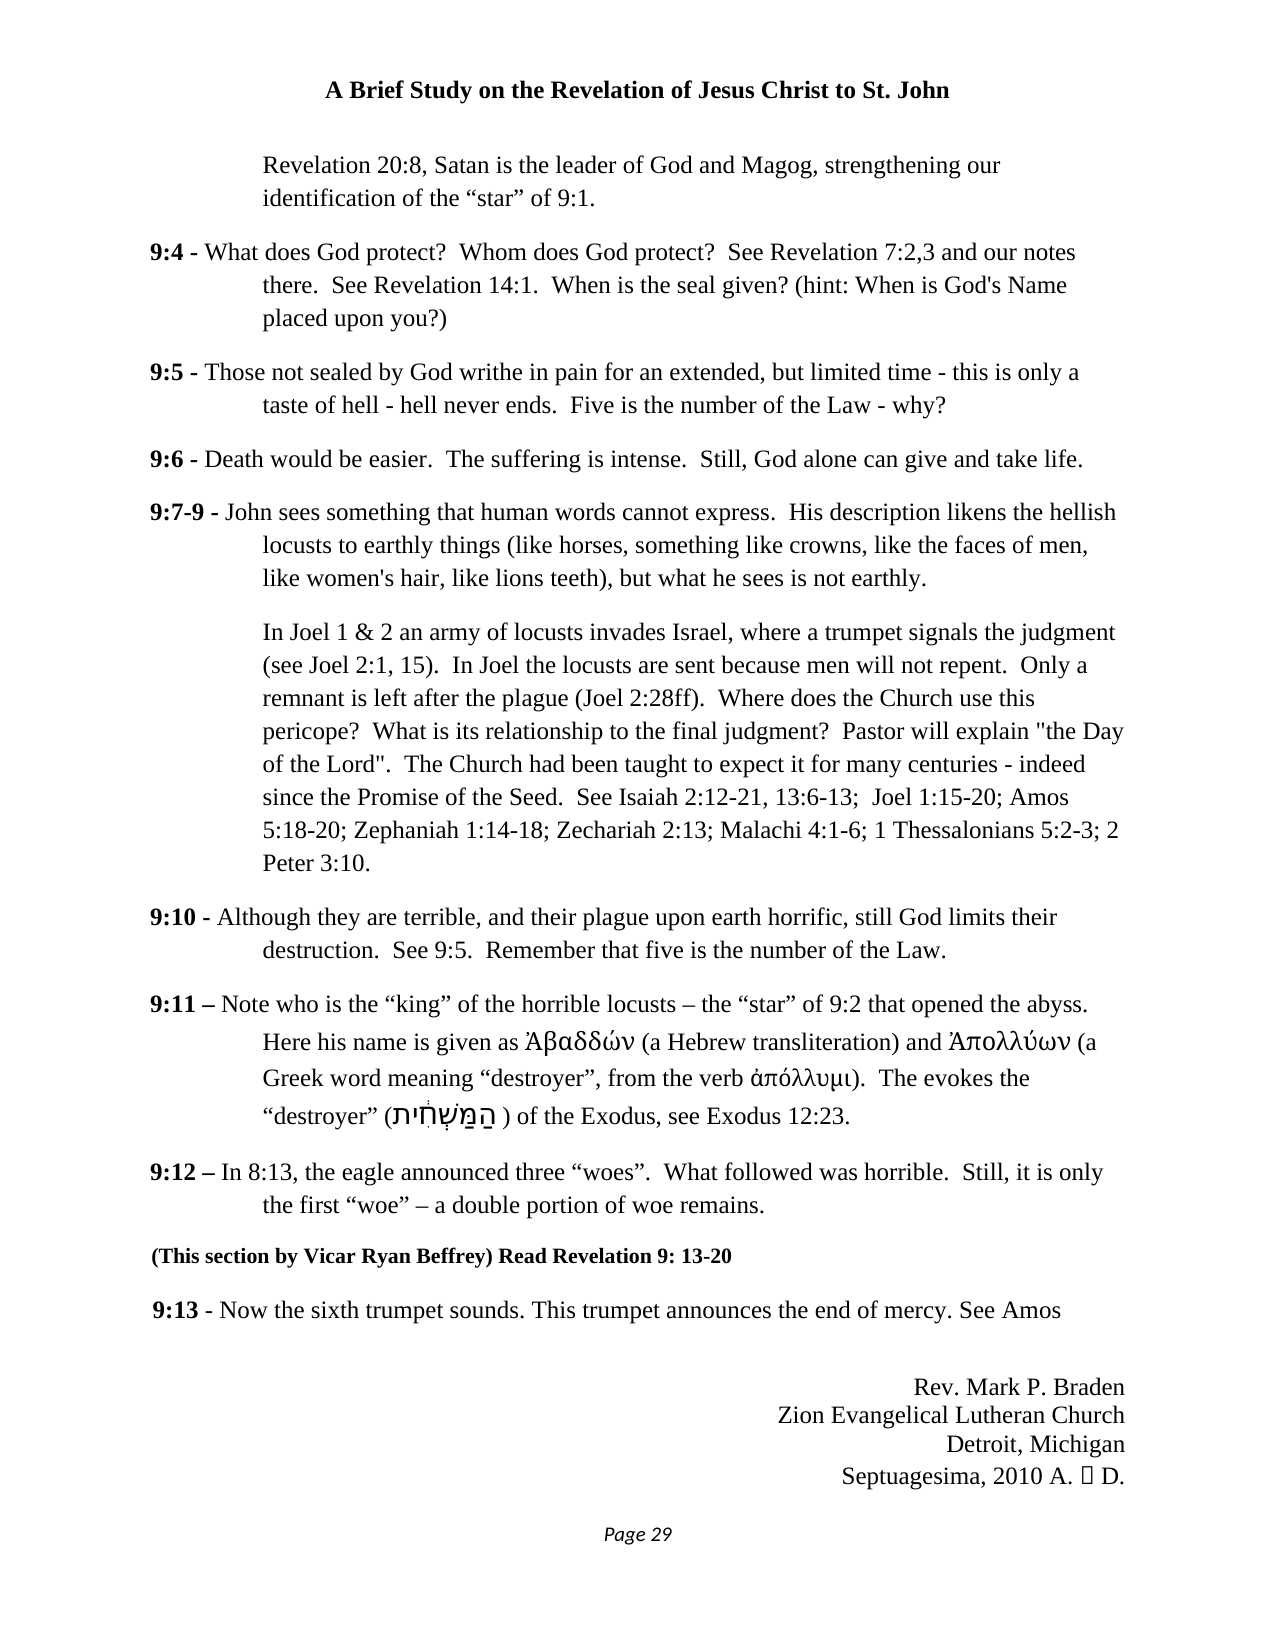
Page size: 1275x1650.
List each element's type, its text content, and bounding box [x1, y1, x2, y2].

text 9:4 - What does God protect? Whom does God protect? See Revelation 7:2,3 and our notes there. See Revelation 14:1. When is the seal given? (hint: When is God's Name placed upon you?) [150, 237, 1125, 332]
text 9:10 - Although they are terrible, and their plague upon earth horrific, still God limits their destruction. See 9:5. Remember that five is the number of the Law. [150, 902, 1125, 964]
text 9:5 - Those not sealed by God writhe in pain for an extended, but limited time - this is only a taste of hell - hell never ends. Five is the number of the Law - why? [150, 357, 1125, 418]
text 9:7-9 - John sees something that human words cannot express. His description likens the hellish locusts to earthly things (like horses, something like crowns, like the faces of men, like women's hair, like lions teeth), but what he sees is not earthly. [150, 497, 1125, 592]
text 9:13 - Now the sixth trumpet sounds. This trumpet announces the end of mercy. See Amos [152, 1297, 1123, 1323]
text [150, 150, 1125, 212]
text 9:6 - Death would be easier. The suffering is intense. Still, God alone can give and take life. [150, 444, 1125, 472]
text In Joel 1 & 2 an army of locusts invades Israel, where a trumpet signals the judgment (see Joel 2:1, 15). In Joel the locusts are sent because men will not repent. Only a remnant is left after the plague (Joel 2:28ff). Where does the Church use this pericope? What is its relationship to the final judgment? Pastor will explain "the Day of the Lord". The Church had been taught to expect it for many centuries - indeed since the Promise of the Seed. See Isaiah 2:12-21, 13:6-13; Joel 1:15-20; Amos 5:18-20; Zephaniah 1:14-18; Zechariah 2:13; Malachi 4:1-6; 1 Thessalonians 5:2-3; 2 Peter 3:10. [150, 617, 1125, 877]
text 9:11 – Note who is the “king” of the horrible locusts – the “star” of 9:2 that opened the abyss. Here his name is given as Ἀβαδδών (a Hebrew transliteration) and Ἀπολλύων (a Greek word meaning “destroyer”, from the verb ἀπόλλυμι). The evokes the “destroyer” (הַמַּשְׁחִ֔ית ) of the Exodus, see Exodus 12:23. [150, 989, 1125, 1131]
text (This section by Vicar Ryan Beffrey) Read Revelation 9: 13-20 [151, 1244, 1123, 1268]
text 9:12 – In 8:13, the eagle announced three “woes”. What followed was horrible. Still, it is only the first “woe” – a double portion of woe remains. [150, 1157, 1125, 1219]
